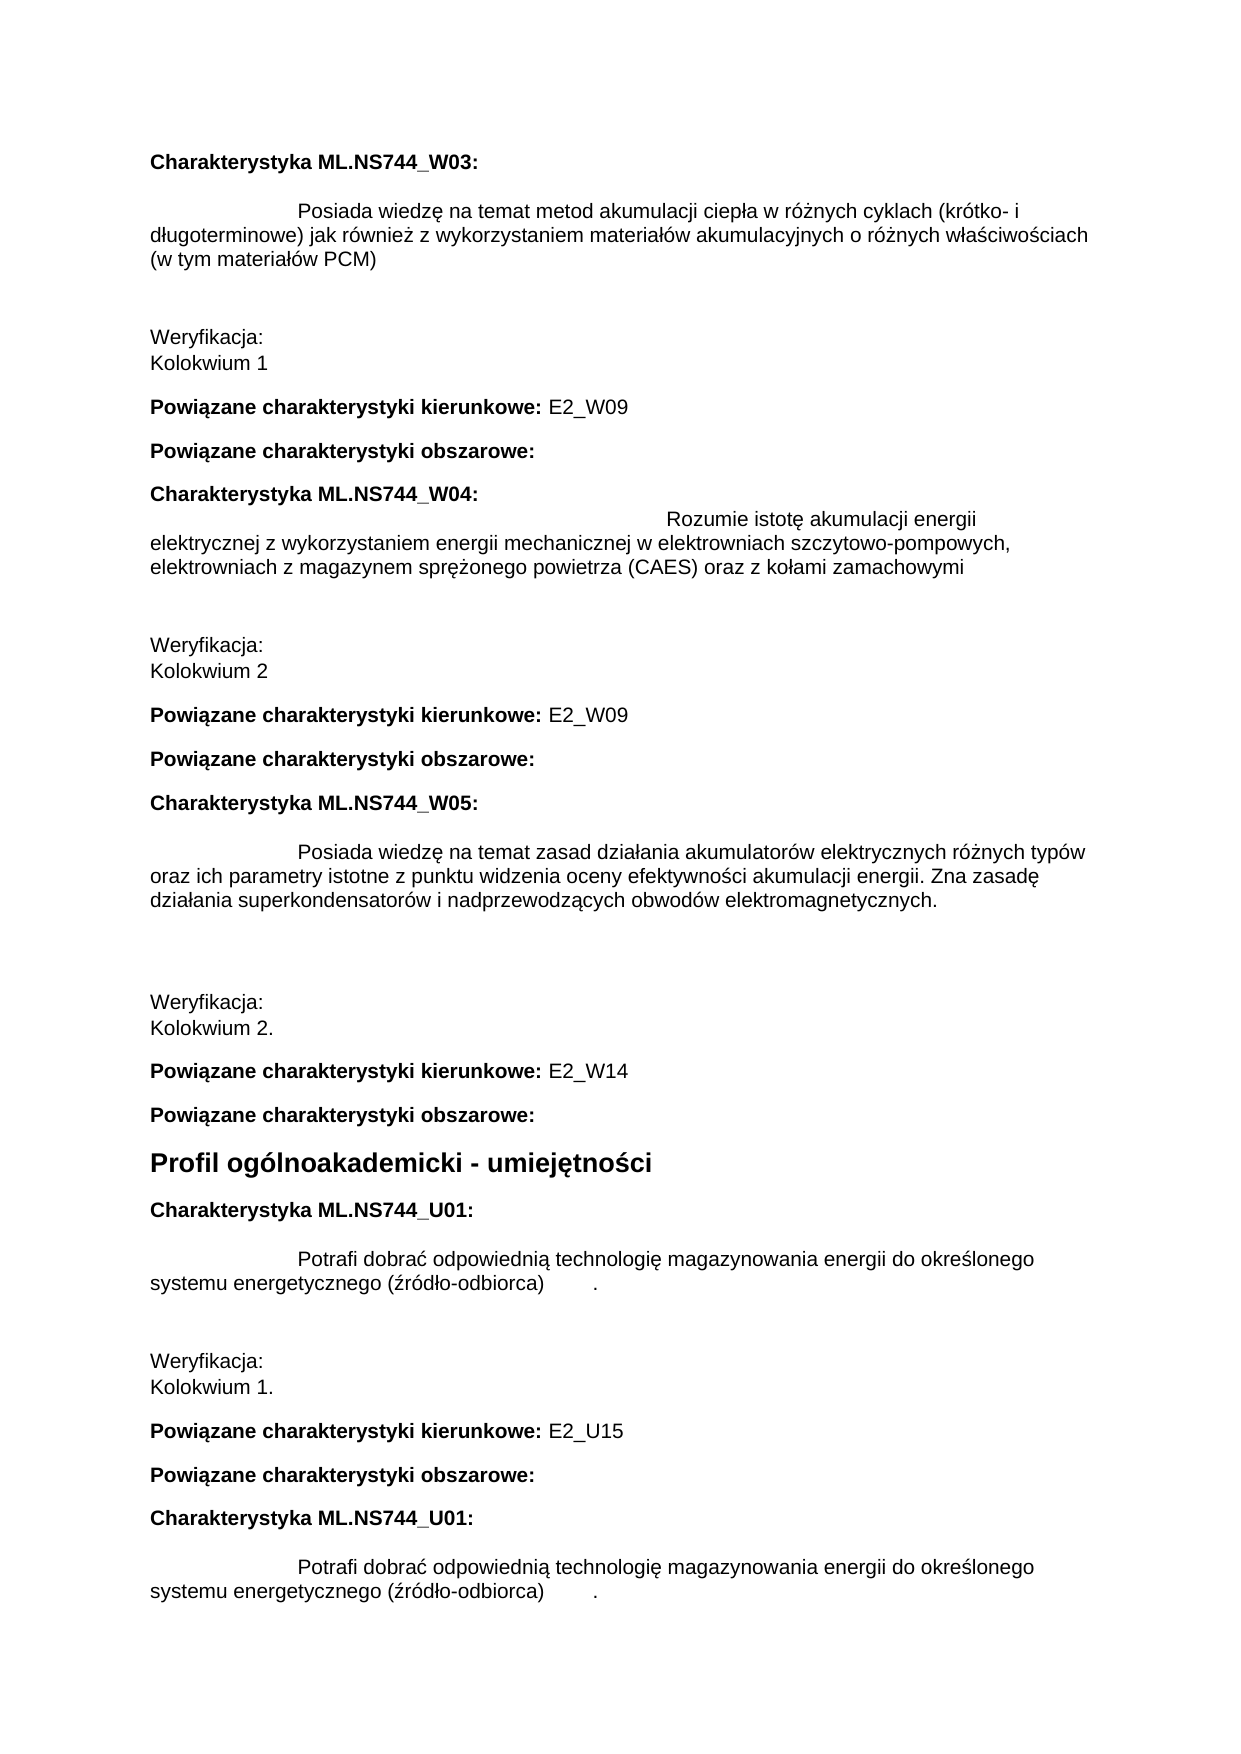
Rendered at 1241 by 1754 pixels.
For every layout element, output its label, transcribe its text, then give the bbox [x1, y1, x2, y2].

text Posiada wiedzę na temat metod akumulacji ciepła w różnych cyklach (krótko- i długoterminowe) jak również z wykorzystaniem materiałów akumulacyjnych o różnych właściwościach (w tym materiałów PCM) [150, 175, 1090, 319]
text Kolokwium 1. [150, 1375, 1090, 1399]
text Weryfikacja: [150, 1349, 1090, 1373]
text Charakterystyka ML.NS744_W03: [150, 150, 1090, 174]
text Powiązane charakterystyki kierunkowe: E2_W14 [150, 1059, 1090, 1083]
text Charakterystyka ML.NS744_W05: [150, 791, 1090, 814]
text Powiązane charakterystyki kierunkowe: E2_U15 [150, 1419, 1090, 1443]
text Kolokwium 2 [150, 659, 1090, 683]
text Posiada wiedzę na temat zasad działania akumulatorów elektrycznych różnych typów oraz ich parametry istotne z punktu widzenia oceny efektywności akumulacji energii. Zna zasadę działania superkondensatorów i nadprzewodzących obwodów elektromagnetycznych. [150, 816, 1090, 983]
subtitle Profil ogólnoakademicki - umiejętności [150, 1147, 1090, 1178]
text Powiązane charakterystyki obszarowe: [150, 438, 1090, 462]
text Kolokwium 2. [150, 1016, 1090, 1039]
text Powiązane charakterystyki obszarowe: [150, 747, 1090, 771]
text Weryfikacja: [150, 325, 1090, 349]
text Weryfikacja: [150, 989, 1090, 1013]
text Powiązane charakterystyki obszarowe: [150, 1462, 1090, 1486]
text Kolokwium 1 [150, 351, 1090, 375]
text Weryfikacja: [150, 633, 1090, 657]
text Potrafi dobrać odpowiednią technologię magazynowania energii do określonego systemu energetycznego (źródło-odbiorca) . [150, 1223, 1090, 1343]
text Powiązane charakterystyki obszarowe: [150, 1103, 1090, 1127]
text Charakterystyka ML.NS744_U01: [150, 1506, 1090, 1530]
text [150, 1531, 1090, 1603]
text Charakterystyka ML.NS744_W04: [150, 482, 1090, 506]
text Rozumie istotę akumulacji energii elektrycznej z wykorzystaniem energii mechanicznej w elektrowniach szczytowo-pompowych, elektrowniach z magazynem sprężonego powietrza (CAES) oraz z kołami zamachowymi [150, 507, 1090, 627]
text Charakterystyka ML.NS744_U01: [150, 1198, 1090, 1222]
text Powiązane charakterystyki kierunkowe: E2_W09 [150, 395, 1090, 419]
text Powiązane charakterystyki kierunkowe: E2_W09 [150, 703, 1090, 727]
